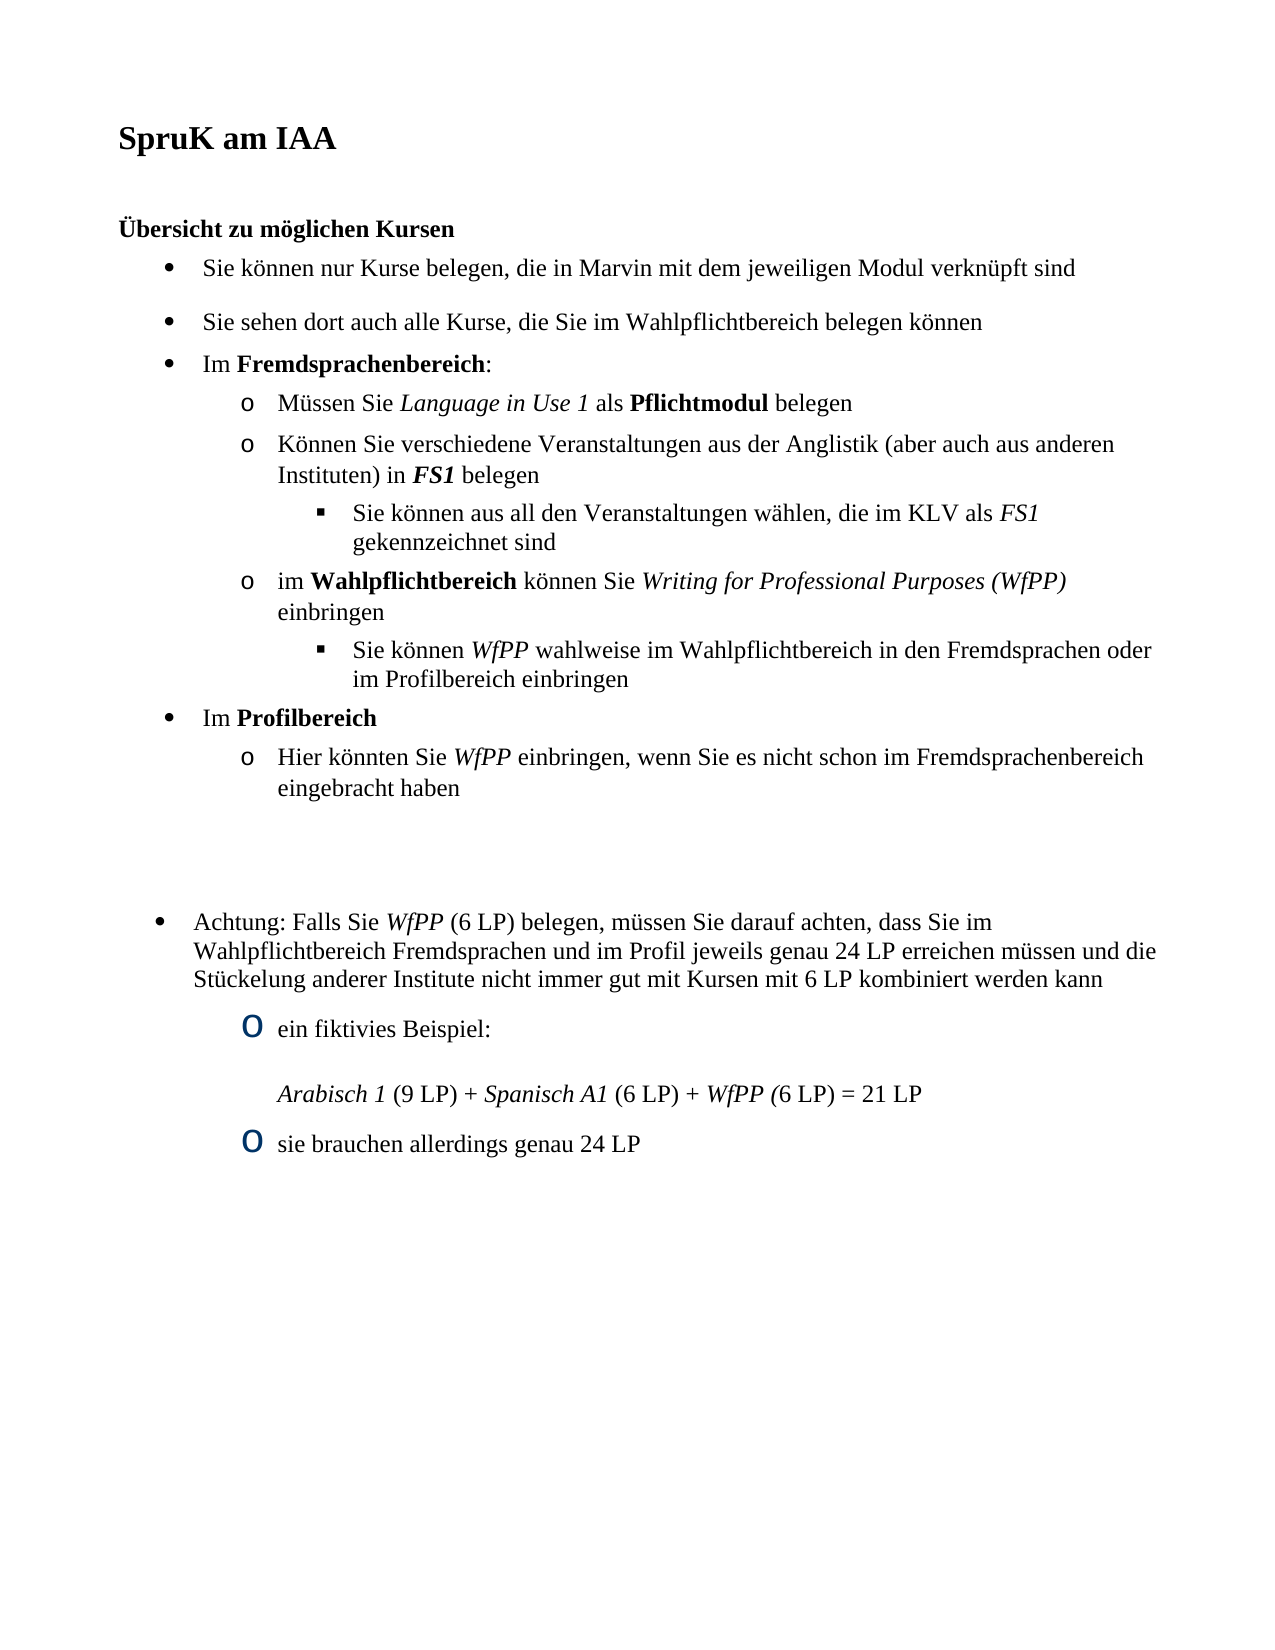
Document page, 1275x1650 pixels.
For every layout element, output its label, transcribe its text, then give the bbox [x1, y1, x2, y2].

text Übersicht zu möglichen Kursen [118, 214, 1157, 243]
list Im Profilbereich [165, 703, 1157, 732]
list Sie können WfPP wahlweise im Wahlpflichtbereich in den Fremdsprachen oder im Profilbereich einbringen [315, 636, 1157, 693]
list Im Fremdsprachenbereich: [165, 349, 1157, 378]
list sie brauchen allerdings genau 24 LP [240, 1118, 1157, 1165]
list Sie können nur Kurse belegen, die in Marvin mit dem jeweiligen Modul verknüpft sind [165, 253, 1157, 281]
text SpruK am IAA [118, 118, 1157, 156]
list Achtung: Falls Sie WfPP (6 LP) belegen, müssen Sie darauf achten, dass Sie im Wahlpflichtbereich Fremdsprachen und im Profil jeweils genau 24 LP erreichen müssen und die Stückelung anderer Institute nicht immer gut mit Kursen mit 6 LP kombiniert werden kann [156, 907, 1157, 993]
list im Wahlpflichtbereich können Sie Writing for Professional Purposes (WfPP) einbringen [240, 566, 1157, 626]
list Können Sie verschiedene Veranstaltungen aus der Anglistik (aber auch aus anderen Instituten) in FS1 belegen [240, 429, 1157, 488]
list Müssen Sie Language in Use 1 als Pflichtmodul belegen [240, 388, 1157, 419]
list Sie sehen dort auch alle Kurse, die Sie im Wahlpflichtbereich belegen können [165, 291, 1157, 339]
list Sie können aus all den Veranstaltungen wählen, die im KLV als FS1 gekennzeichnet sind [315, 498, 1157, 556]
list ein fiktivies Beispiel: Arabisch 1 (9 LP) + Spanisch A1 (6 LP) + WfPP (6 LP) = 21 LP [240, 1003, 1157, 1108]
list Hier könnten Sie WfPP einbringen, wenn Sie es nicht schon im Fremdsprachenbereich eingebracht haben [240, 742, 1157, 858]
